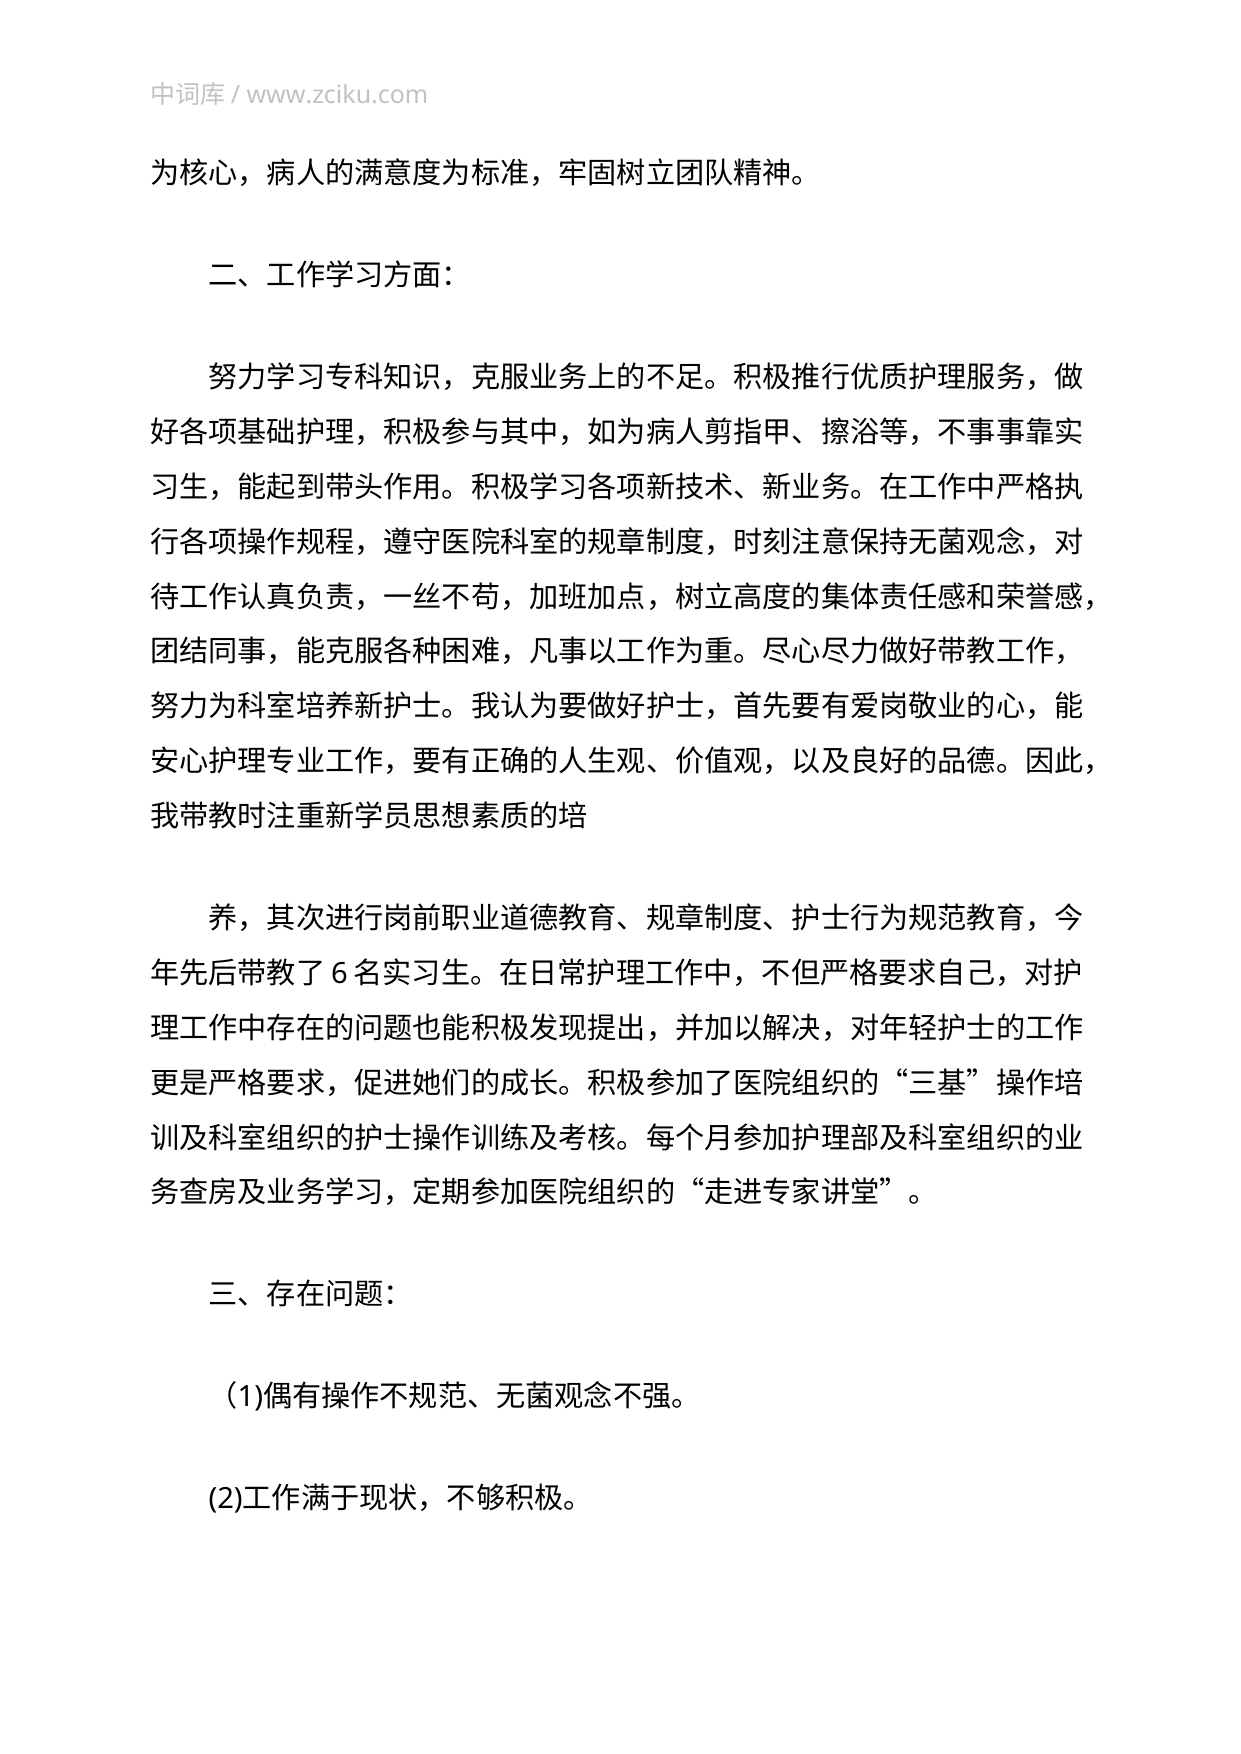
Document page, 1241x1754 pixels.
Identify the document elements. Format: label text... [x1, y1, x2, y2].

text 二、工作学习方面： [150, 252, 1090, 294]
text 努力学习专科知识，克服业务上的不足。积极推行优质护理服务，做好各项基础护理，积极参与其中，如为病人剪指甲、擦浴等，不事事靠实习生，能起到带头作用。积极学习各项新技术、新业务。在工作中严格执行各项操作规程，遵守医院科室的规章制度，时刻注意保持无菌观念，对待工作认真负责，一丝不苟，加班加点，树立高度的集体责任感和荣誉感，团结同事，能克服各种困难，凡事以工作为重。尽心尽力做好带教工作，努力为科室培养新护士。我认为要做好护士，首先要有爱岗敬业的心，能安心护理专业工作，要有正确的人生观、价值观，以及良好的品德。因此，我带教时注重新学员思想素质的培 [150, 353, 1090, 835]
text （1)偶有操作不规范、无菌观念不强。 [150, 1373, 1090, 1415]
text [150, 150, 1090, 192]
text 养，其次进行岗前职业道德教育、规章制度、护士行为规范教育，今年先后带教了6名实习生。在日常护理工作中，不但严格要求自己，对护理工作中存在的问题也能积极发现提出，并加以解决，对年轻护士的工作更是严格要求，促进她们的成长。积极参加了医院组织的“三基”操作培训及科室组织的护士操作训练及考核。每个月参加护理部及科室组织的业务查房及业务学习，定期参加医院组织的“走进专家讲堂”。 [150, 894, 1090, 1211]
text (2)工作满于现状，不够积极。 [150, 1474, 1090, 1517]
text 三、存在问题： [150, 1271, 1090, 1313]
